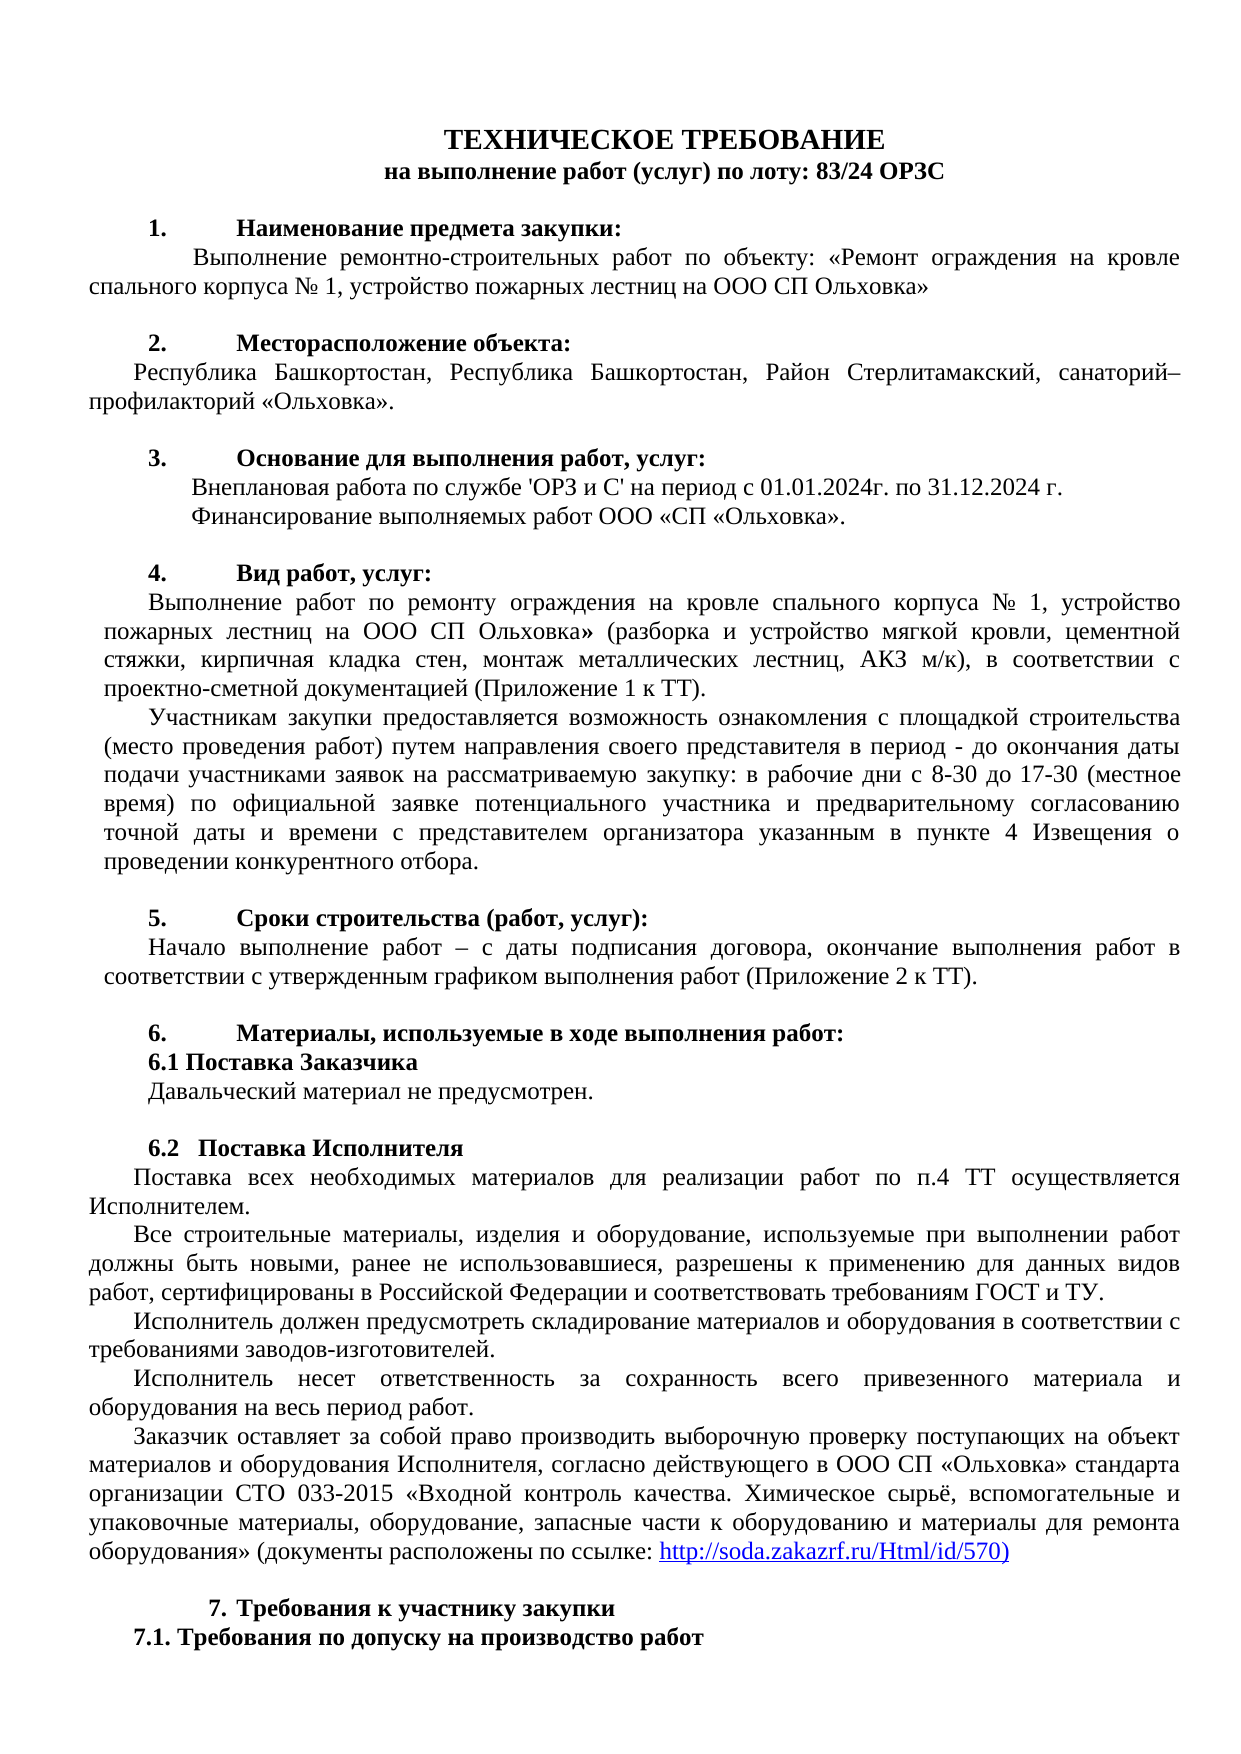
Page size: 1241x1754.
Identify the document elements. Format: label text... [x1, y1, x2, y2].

text Выполнение работ по ремонту ограждения на кровле спального корпуса № 1, устройство пожарных лестниц на ООО СП Ольховка» (разборка и устройство мягкой кровли, цементной стяжки, кирпичная кладка стен, монтаж металлических лестниц, АКЗ м/к), в соответствии с проектно-сметной документацией (Приложение 1 к ТТ). [103, 587, 1181, 702]
text Давальческий материал не предусмотрен. [103, 1076, 1181, 1104]
list Вид работ, услуг: [103, 558, 1181, 587]
list Финансирование выполняемых работ ООО «СП «Ольховка». [141, 501, 1181, 529]
list Сроки строительства (работ, услуг): [103, 903, 1181, 932]
text 6.1 Поставка Заказчика [103, 1047, 1181, 1076]
list Месторасположение объекта: [103, 328, 1181, 357]
text на выполнение работ (услуг) по лоту: 83/24 ОРЗС [103, 156, 1181, 184]
list Материалы, используемые в ходе выполнения работ: [103, 1018, 1181, 1047]
text Участникам закупки предоставляется возможность ознакомления с площадкой строительства (место проведения работ) путем направления своего представителя в период - до окончания даты подачи участниками заявок на рассматриваемую закупку: в рабочие дни с 8-30 до 17-30 (местное время) по официальной заявке потенциального участника и предварительному согласованию точной даты и времени с представителем организатора указанным в пункте 4 Извещения о проведении конкурентного отбора. [103, 702, 1181, 874]
list Требования к участнику закупки [164, 1593, 1181, 1622]
list Внеплановая работа по службе 'ОРЗ и С' на период с 01.01.2024г. по 31.12.2024 г. [141, 472, 1181, 501]
text ТЕХНИЧЕСКОЕ ТРЕБОВАНИЕ [103, 122, 1181, 156]
text Республика Башкортостан, Республика Башкортостан, Район Стерлитамакский, санаторий–профилакторий «Ольховка». [89, 357, 1181, 414]
text Начало выполнение работ – с даты подписания договора, окончание выполнения работ в соответствии с утвержденным графиком выполнения работ (Приложение 2 к ТТ). [103, 932, 1181, 989]
text Исполнитель несет ответственность за сохранность всего привезенного материала и оборудования на весь период работ. [89, 1363, 1181, 1421]
list Наименование предмета закупки: [103, 213, 1181, 242]
text Поставка всех необходимых материалов для реализации работ по п.4 ТТ осуществляется Исполнителем. [89, 1162, 1181, 1219]
text 6.2 Поставка Исполнителя [103, 1133, 1181, 1162]
text 7.1. Требования по допуску на производство работ [89, 1622, 1181, 1651]
text Исполнитель должен предусмотреть складирование материалов и оборудования в соответствии с требованиями заводов-изготовителей. [89, 1306, 1181, 1363]
text Выполнение ремонтно-строительных работ по объекту: «Ремонт ограждения на кровле спального корпуса № 1, устройство пожарных лестниц на ООО СП Ольховка» [89, 242, 1181, 299]
text Все строительные материалы, изделия и оборудование, используемые при выполнении работ должны быть новыми, ранее не использовавшиеся, разрешены к применению для данных видов работ, сертифицированы в Российской Федерации и соответствовать требованиям ГОСТ и ТУ. [89, 1219, 1181, 1306]
list Основание для выполнения работ, услуг: [103, 443, 1181, 472]
text Заказчик оставляет за собой право производить выборочную проверку поступающих на объект материалов и оборудования Исполнителя, согласно действующего в ООО СП «Ольховка» стандарта организации СТО 033-2015 «Входной контроль качества. Химическое сырьё, вспомогательные и упаковочные материалы, оборудование, запасные части к оборудованию и материалы для ремонта оборудования» (документы расположены по ссылке: http://soda.zakazrf.ru/Html/id/570) [89, 1421, 1181, 1564]
